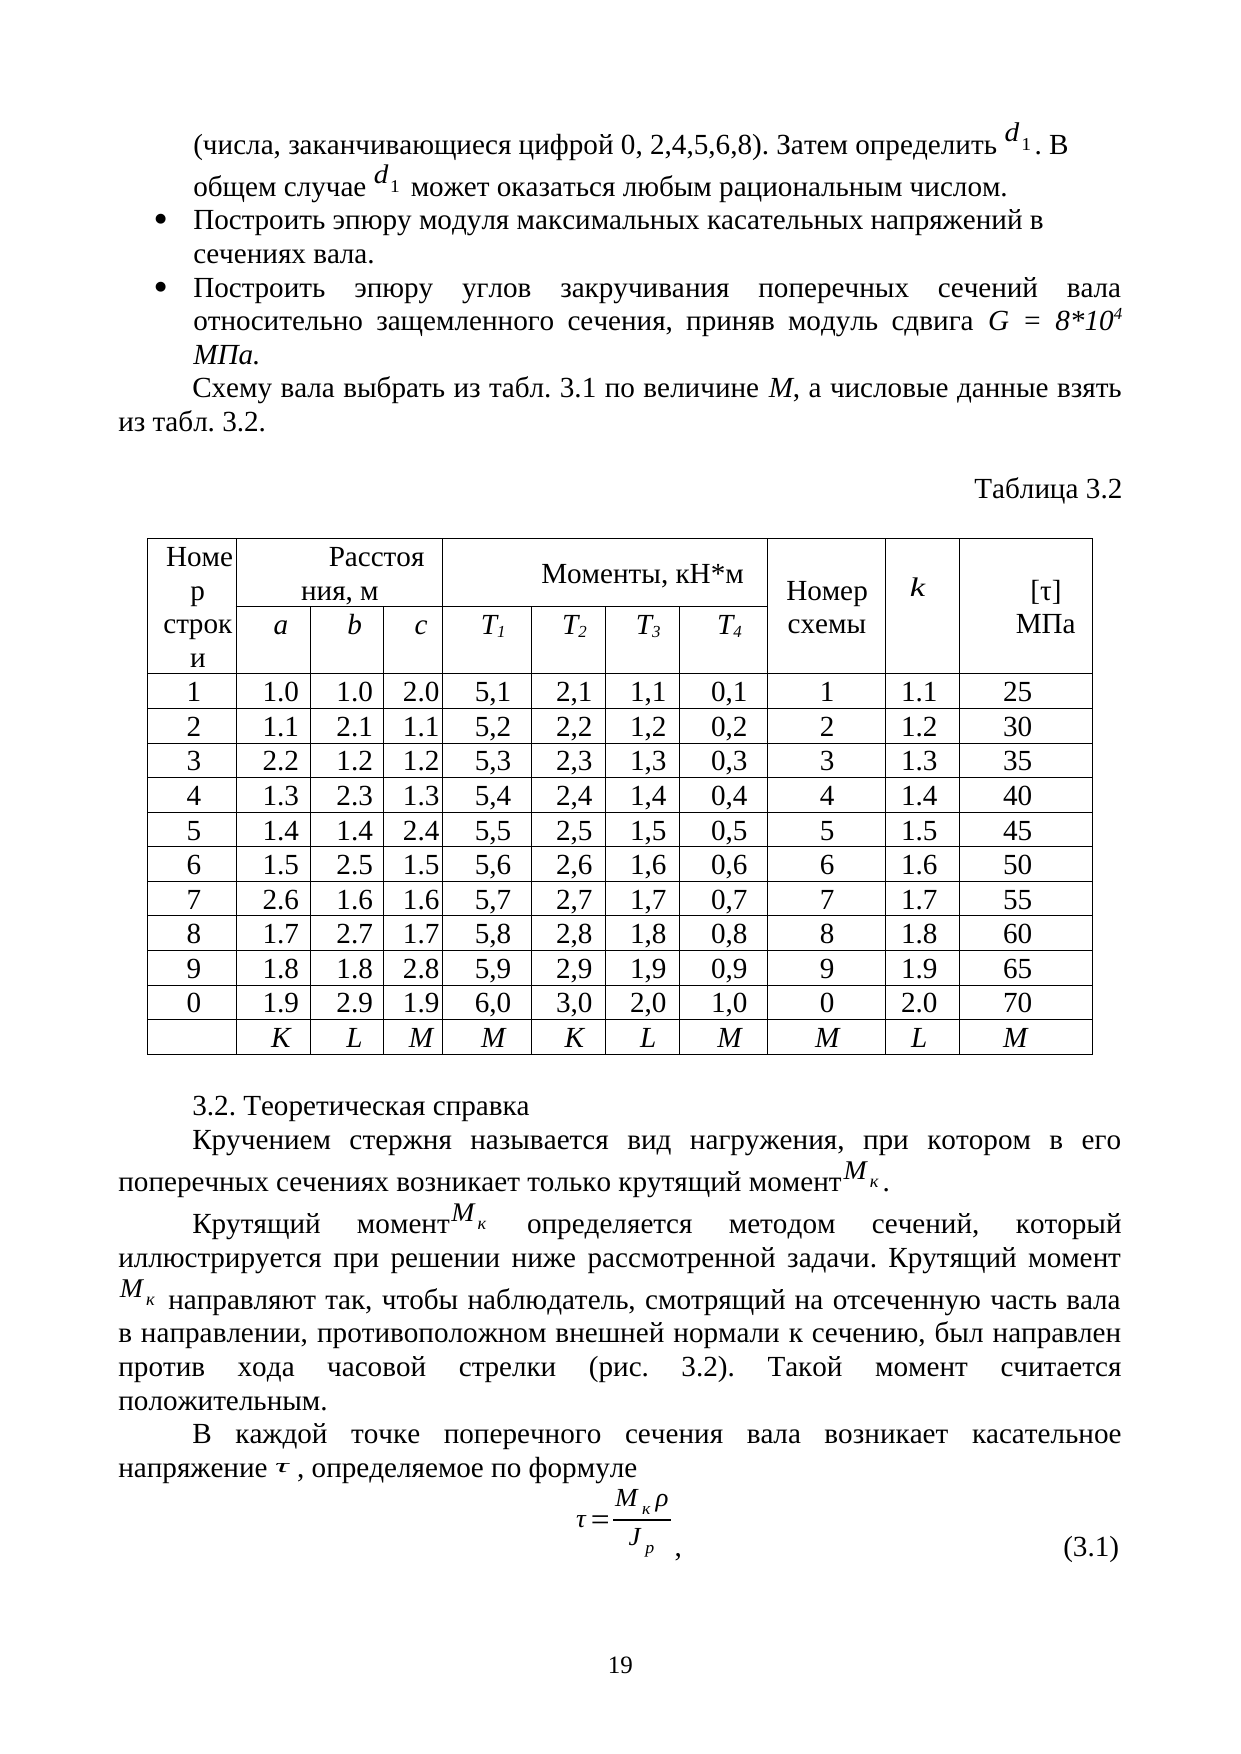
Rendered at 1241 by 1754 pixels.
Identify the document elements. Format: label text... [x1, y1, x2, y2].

table_cell 1.7 [384, 916, 442, 950]
table_cell 45 [960, 813, 1092, 846]
table_cell 2,6 [532, 847, 605, 881]
table_cell 6,0 [443, 986, 531, 1019]
table_cell T4 [680, 607, 767, 673]
table_cell 5,8 [443, 916, 531, 950]
table_cell 2.8 [384, 951, 442, 984]
table_cell 55 [960, 882, 1092, 915]
table_cell 35 [960, 744, 1092, 777]
table_cell 4 [768, 778, 885, 812]
table_cell 5,2 [443, 709, 531, 742]
table_cell 1.7 [237, 916, 310, 950]
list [156, 118, 1122, 202]
table_cell 1.3 [384, 778, 442, 812]
table_cell 3,0 [532, 986, 605, 1019]
table_cell 1.9 [384, 986, 442, 1019]
table_cell M [768, 1020, 885, 1054]
table_cell 1.5 [886, 813, 959, 846]
table_cell 8 [768, 916, 885, 950]
table_cell 1.5 [237, 847, 310, 881]
table_cell 25 [960, 674, 1092, 708]
table_cell 1.1 [384, 709, 442, 742]
table_cell 2,7 [532, 882, 605, 915]
text , (3.1) [118, 1483, 1122, 1563]
table_cell T2 [532, 607, 605, 673]
table_cell 1,7 [606, 882, 679, 915]
table_cell 30 [960, 709, 1092, 742]
table_header [886, 539, 959, 673]
table_cell 1,5 [606, 813, 679, 846]
table_cell 7 [768, 882, 885, 915]
table_cell 1,0 [680, 986, 767, 1019]
text Крутящий момент определяется методом сечений, который иллюстрируется при решении ниже рассмотренной задачи. Крутящий момент направляют так, чтобы наблюдатель, смотрящий на отсеченную часть вала в направлении, противоположном внешней нормали к сечению, был направлен против хода часовой стрелки (рис. 3.2). Такой момент считается положительным. [118, 1198, 1122, 1416]
table_cell 70 [960, 986, 1092, 1019]
table_cell 1.7 [886, 882, 959, 915]
table_cell 0,1 [680, 674, 767, 708]
table_cell 1 [148, 674, 236, 708]
table_cell 0,5 [680, 813, 767, 846]
table_cell а [237, 607, 310, 673]
table_cell K [237, 1020, 310, 1054]
table_cell 0 [768, 986, 885, 1019]
table_cell 1.4 [886, 778, 959, 812]
table_cell 1,3 [606, 744, 679, 777]
table_cell 0,8 [680, 916, 767, 950]
table_cell 2.1 [311, 709, 383, 742]
table_cell 2.9 [311, 986, 383, 1019]
table_cell 5,5 [443, 813, 531, 846]
table_cell 5,4 [443, 778, 531, 812]
table_cell 65 [960, 951, 1092, 984]
table_cell L [886, 1020, 959, 1054]
table_cell M [384, 1020, 442, 1054]
table_cell 1.2 [311, 744, 383, 777]
table_cell 2.5 [311, 847, 383, 881]
table_cell 5,9 [443, 951, 531, 984]
table_header Номер строки [148, 539, 236, 673]
table_cell 0,9 [680, 951, 767, 984]
table_cell 2.7 [311, 916, 383, 950]
table_cell 2 [768, 709, 885, 742]
table_cell 0,4 [680, 778, 767, 812]
table_cell 1.1 [886, 674, 959, 708]
table_cell [148, 1020, 236, 1054]
table_cell 1.0 [237, 674, 310, 708]
table_cell 1.9 [886, 951, 959, 984]
table_cell 1.8 [311, 951, 383, 984]
table_cell 5,3 [443, 744, 531, 777]
table_cell 2,1 [532, 674, 605, 708]
table_cell 2,9 [532, 951, 605, 984]
table_cell 2.4 [384, 813, 442, 846]
table_cell 4 [148, 778, 236, 812]
table_cell 1.3 [886, 744, 959, 777]
table_cell 1.6 [311, 882, 383, 915]
table_cell 6 [768, 847, 885, 881]
table_cell 1.6 [384, 882, 442, 915]
table_cell L [311, 1020, 383, 1054]
table_cell 1,4 [606, 778, 679, 812]
table_cell 2.3 [311, 778, 383, 812]
table_cell 1.3 [237, 778, 310, 812]
text В каждой точке поперечного сечения вала возникает касательное напряжение , определяемое по формуле [118, 1416, 1122, 1483]
text Схему вала выбрать из табл. 3.1 по величине М, а числовые данные взять из табл. 3.2. [118, 370, 1122, 437]
table_cell 2 [148, 709, 236, 742]
table_cell 1.8 [237, 951, 310, 984]
table_cell 9 [768, 951, 885, 984]
text Кручением стержня называется вид нагружения, при котором в его поперечных сечениях возникает только крутящий момент. [118, 1122, 1122, 1198]
list Построить эпюру модуля максимальных касательных напряжений в сечениях вала. [156, 202, 1122, 270]
table_cell 2.2 [237, 744, 310, 777]
table_cell 8 [148, 916, 236, 950]
table_cell 2,5 [532, 813, 605, 846]
table_cell b [311, 607, 383, 673]
table_cell 5 [768, 813, 885, 846]
text 3.2. Теоретическая справка [118, 1088, 1122, 1122]
table_cell 1.2 [886, 709, 959, 742]
table_cell 50 [960, 847, 1092, 881]
table_cell 1.5 [384, 847, 442, 881]
table_cell M [960, 1020, 1092, 1054]
table_cell 2.6 [237, 882, 310, 915]
table_cell M [443, 1020, 531, 1054]
table_cell 1.9 [237, 986, 310, 1019]
table_cell 2,3 [532, 744, 605, 777]
table_cell 2,0 [606, 986, 679, 1019]
table_cell 7 [148, 882, 236, 915]
table_cell 40 [960, 778, 1092, 812]
table_cell 1.1 [237, 709, 310, 742]
table_cell 1.8 [886, 916, 959, 950]
table_cell T3 [606, 607, 679, 673]
table_cell 1,8 [606, 916, 679, 950]
table_cell 0,2 [680, 709, 767, 742]
table_cell 2.0 [384, 674, 442, 708]
table_cell 5,1 [443, 674, 531, 708]
table_cell 6 [148, 847, 236, 881]
table_cell 1,1 [606, 674, 679, 708]
table_cell 0,7 [680, 882, 767, 915]
list Построить эпюру углов закручивания поперечных сечений вала относительно защемленного сечения, приняв модуль сдвига G = 8*104 МПа. [156, 270, 1122, 370]
table_cell 1.4 [237, 813, 310, 846]
text Таблица 3.2 [118, 471, 1122, 504]
table_header Моменты, кН*м [443, 539, 767, 606]
table_cell 2.0 [886, 986, 959, 1019]
table_cell 1.0 [311, 674, 383, 708]
table_header Номер схемы [768, 539, 885, 673]
table_cell T1 [443, 607, 531, 673]
table_cell 5,6 [443, 847, 531, 881]
table_cell 3 [148, 744, 236, 777]
table_cell 9 [148, 951, 236, 984]
table_cell 1.4 [311, 813, 383, 846]
table_cell 5 [148, 813, 236, 846]
table_cell 5,7 [443, 882, 531, 915]
table_cell 2,4 [532, 778, 605, 812]
table_cell 60 [960, 916, 1092, 950]
table_cell 2,8 [532, 916, 605, 950]
table_cell 1,2 [606, 709, 679, 742]
table_cell 1.6 [886, 847, 959, 881]
table_cell 2,2 [532, 709, 605, 742]
table_cell 0,6 [680, 847, 767, 881]
table_cell 0 [148, 986, 236, 1019]
table_cell L [606, 1020, 679, 1054]
table_cell K [532, 1020, 605, 1054]
table_header [τ] МПа [960, 539, 1092, 673]
table_cell 0,3 [680, 744, 767, 777]
table_cell M [680, 1020, 767, 1054]
table_cell 1,9 [606, 951, 679, 984]
table_header Расстояния, м [237, 539, 442, 606]
table_cell c [384, 607, 442, 673]
table_cell 3 [768, 744, 885, 777]
table_cell 1 [768, 674, 885, 708]
table_cell 1.2 [384, 744, 442, 777]
table_cell 1,6 [606, 847, 679, 881]
